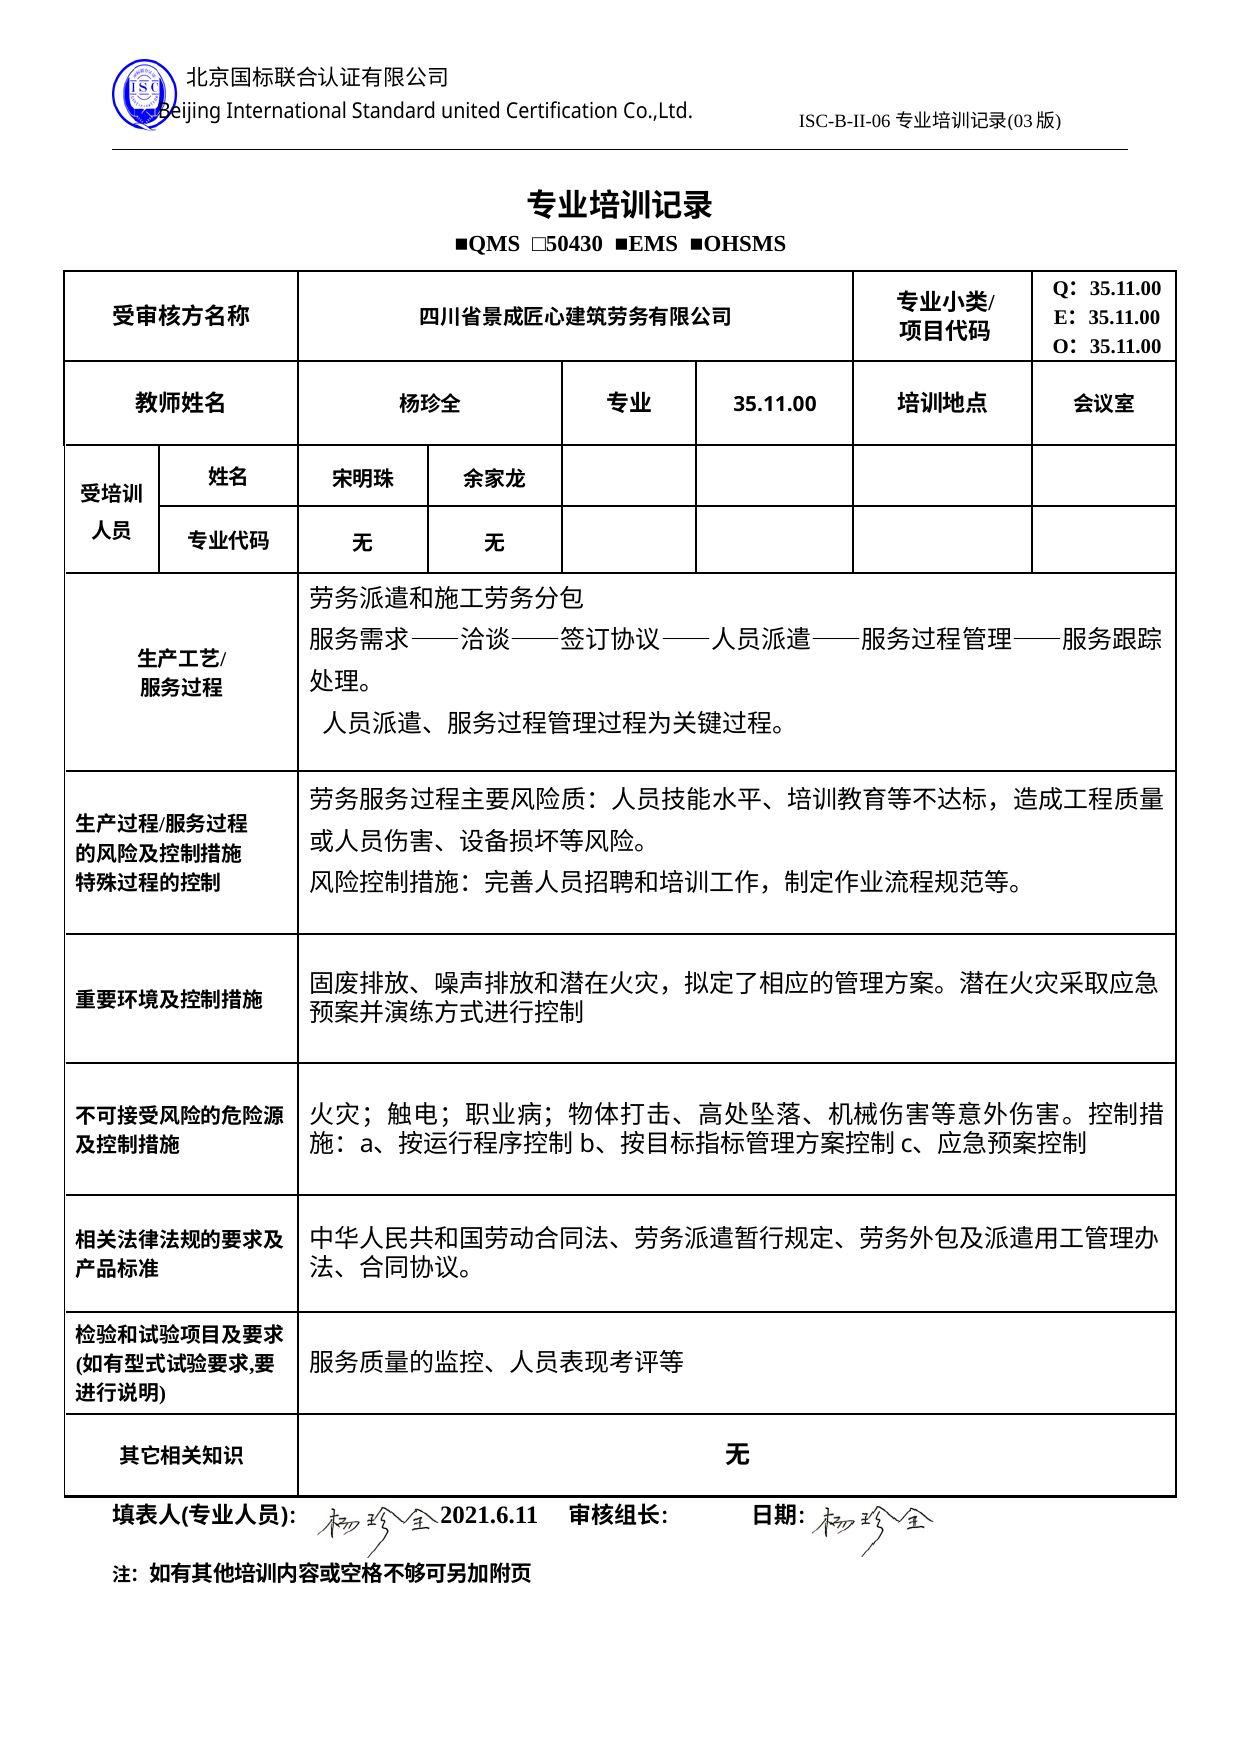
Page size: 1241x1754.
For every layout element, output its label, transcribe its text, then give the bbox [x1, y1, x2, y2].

text 专业培训记录 [112, 187, 1128, 224]
text ■QMS □50430 ■EMS ■OHSMS [112, 224, 1128, 258]
table_cell [1033, 446, 1175, 505]
table_cell 余家龙 [429, 446, 561, 505]
table_cell 专业 [563, 362, 695, 444]
table_cell 宋明珠 [299, 446, 427, 505]
table_cell 火灾；触电；职业病；物体打击、高处坠落、机械伤害等意外伤害。控制措施：a、按运行程序控制 b、按目标指标管理方案控制 c、应急预案控制 [299, 1064, 1175, 1194]
table_cell 35.11.00 [697, 362, 852, 444]
text 填表人(专业人员)： 日期：2021.6.11 审核组长： 日期：2021.6.11 [112, 1498, 1128, 1531]
table_cell 培训地点 [854, 362, 1031, 444]
table_cell 检验和试验项目及要求(如有型式试验要求,要进行说明) [65, 1312, 297, 1413]
table_header Q：35.11.00 E：35.11.00 O：35.11.00 [1033, 272, 1175, 360]
table_cell [563, 446, 695, 505]
table_cell 服务质量的监控、人员表现考评等 [299, 1313, 1175, 1413]
table_cell [563, 507, 695, 572]
text 注：如有其他培训内容或空格不够可另加附页 [112, 1556, 1128, 1588]
table_cell 无 [299, 507, 427, 572]
table_cell 受培训人员 [65, 445, 158, 572]
table_cell 重要环境及控制措施 [65, 934, 297, 1062]
table_cell [697, 446, 852, 505]
table_header 受审核方名称 [65, 272, 297, 360]
table_cell [854, 446, 1031, 505]
table_cell 其它相关知识 [65, 1414, 297, 1495]
table_cell 会议室 [1033, 362, 1175, 444]
picture [811, 1501, 937, 1557]
table_cell 专业代码 [160, 507, 297, 572]
picture [317, 1502, 442, 1558]
picture [112, 59, 180, 131]
table_cell 生产过程/服务过程 的风险及控制措施 特殊过程的控制 [65, 771, 297, 933]
table_cell 劳务派遣和施工劳务分包 服务需求——洽谈——签订协议——人员派遣——服务过程管理——服务跟踪处理。 人员派遣、服务过程管理过程为关键过程。 [299, 574, 1175, 770]
table_cell 无 [429, 507, 561, 572]
table_cell [1033, 507, 1175, 572]
table_cell 姓名 [160, 446, 297, 505]
table_cell 相关法律法规的要求及产品标准 [65, 1195, 297, 1311]
table_cell 劳务服务过程主要风险质：人员技能水平、培训教育等不达标，造成工程质量或人员伤害、设备损坏等风险。 风险控制措施：完善人员招聘和培训工作，制定作业流程规范等。 [299, 772, 1175, 933]
table_cell 生产工艺/ 服务过程 [65, 573, 297, 770]
table_cell 无 [299, 1415, 1175, 1495]
table_cell [854, 507, 1031, 572]
table_header 专业小类/ 项目代码 [854, 272, 1031, 360]
table_cell 教师姓名 [65, 362, 297, 444]
table_cell [697, 507, 852, 572]
table_header 四川省景成匠心建筑劳务有限公司 [299, 272, 852, 360]
table_cell 固废排放、噪声排放和潜在火灾，拟定了相应的管理方案。潜在火灾采取应急预案并演练方式进行控制 [299, 935, 1175, 1062]
table_cell 杨珍全 [299, 362, 561, 444]
table_cell 中华人民共和国劳动合同法、劳务派遣暂行规定、劳务外包及派遣用工管理办法、合同协议。 [299, 1196, 1175, 1311]
table_cell 不可接受风险的危险源及控制措施 [65, 1063, 297, 1194]
